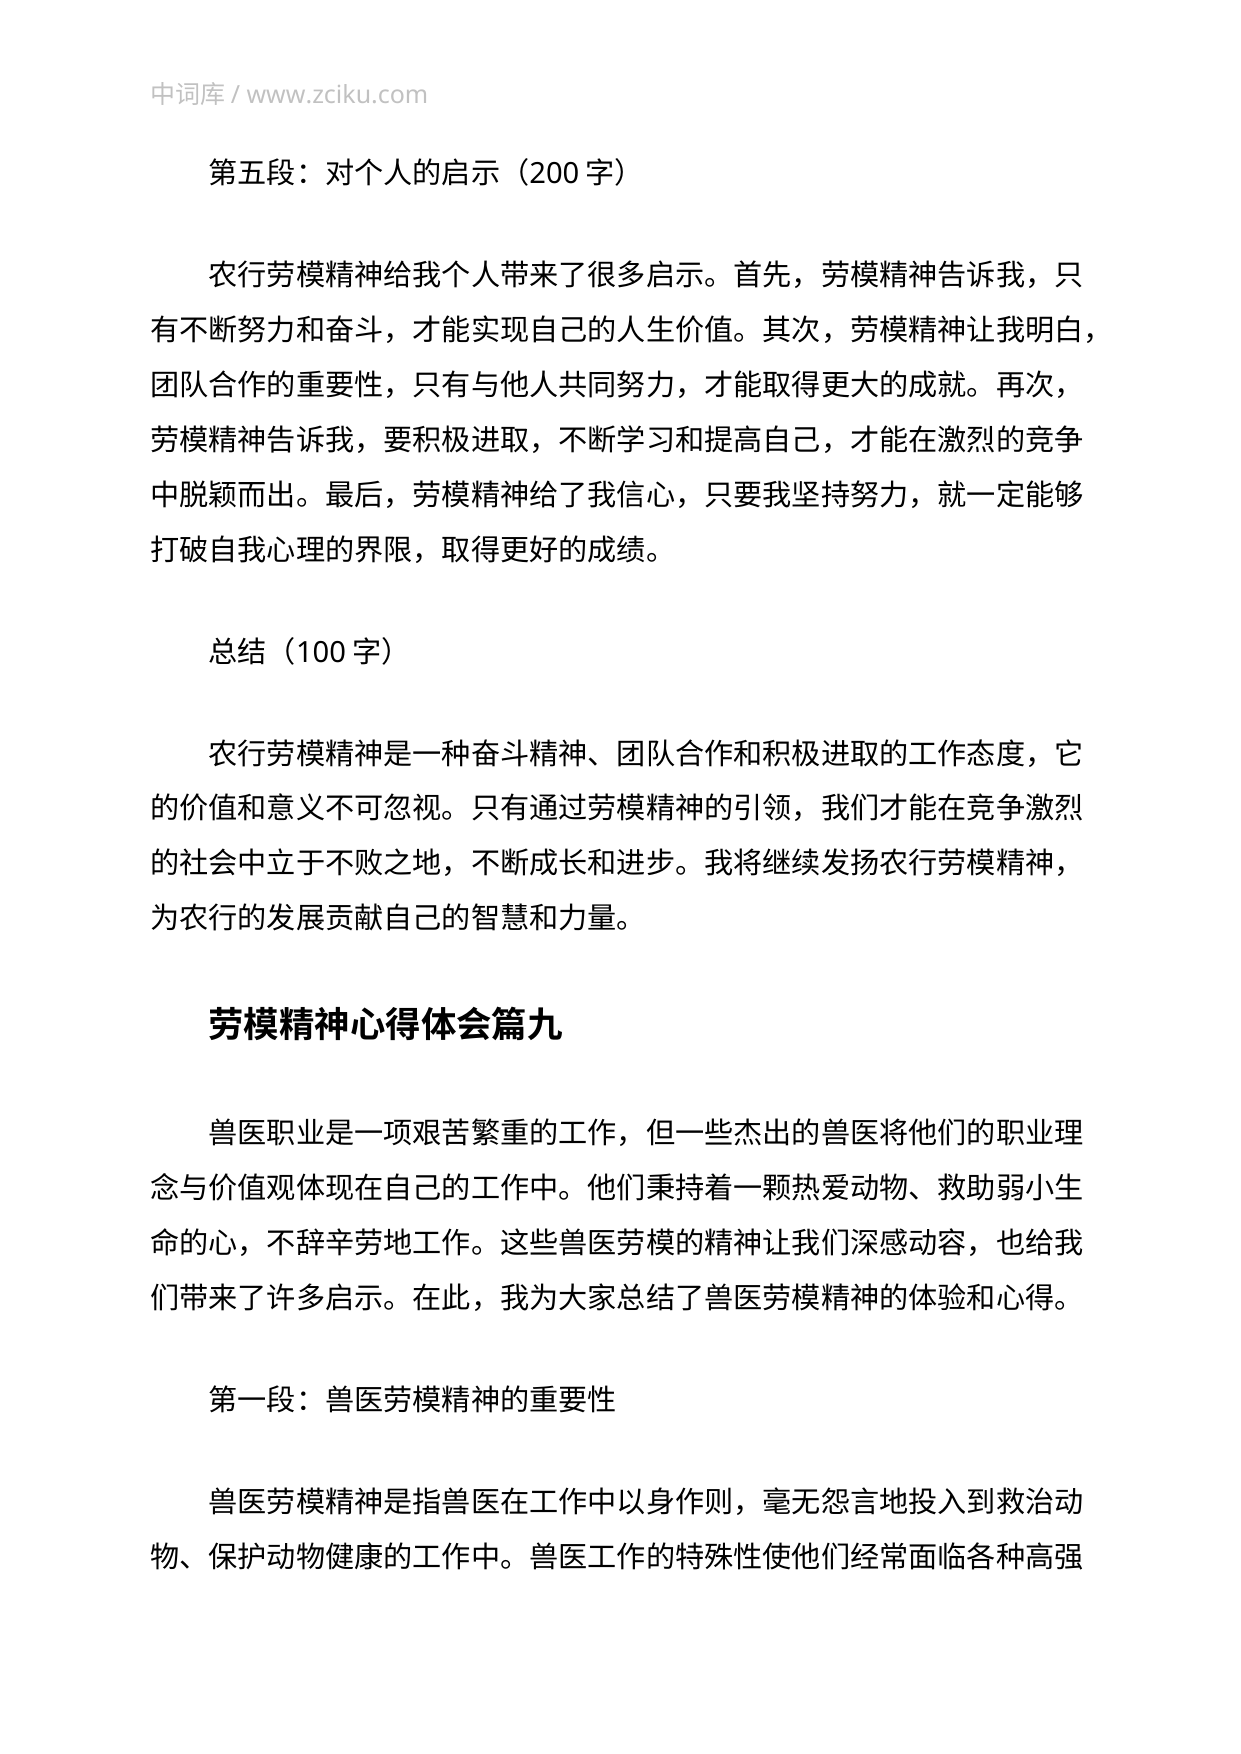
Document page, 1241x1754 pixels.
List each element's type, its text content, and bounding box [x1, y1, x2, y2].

text 总结（100字） [150, 628, 1090, 671]
text 劳模精神心得体会篇九 [150, 997, 1090, 1048]
text 农行劳模精神是一种奋斗精神、团队合作和积极进取的工作态度，它的价值和意义不可忽视。只有通过劳模精神的引领，我们才能在竞争激烈的社会中立于不败之地，不断成长和进步。我将继续发扬农行劳模精神，为农行的发展贡献自己的智慧和力量。 [150, 730, 1090, 937]
text 农行劳模精神给我个人带来了很多启示。首先，劳模精神告诉我，只有不断努力和奋斗，才能实现自己的人生价值。其次，劳模精神让我明白，团队合作的重要性，只有与他人共同努力，才能取得更大的成就。再次，劳模精神告诉我，要积极进取，不断学习和提高自己，才能在激烈的竞争中脱颖而出。最后，劳模精神给了我信心，只要我坚持努力，就一定能够打破自我心理的界限，取得更好的成绩。 [150, 252, 1090, 569]
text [150, 1478, 1090, 1576]
text 兽医职业是一项艰苦繁重的工作，但一些杰出的兽医将他们的职业理念与价值观体现在自己的工作中。他们秉持着一颗热爱动物、救助弱小生命的心，不辞辛劳地工作。这些兽医劳模的精神让我们深感动容，也给我们带来了许多启示。在此，我为大家总结了兽医劳模精神的体验和心得。 [150, 1110, 1090, 1317]
text 第五段：对个人的启示（200字） [150, 150, 1090, 192]
text 第一段：兽医劳模精神的重要性 [150, 1377, 1090, 1419]
